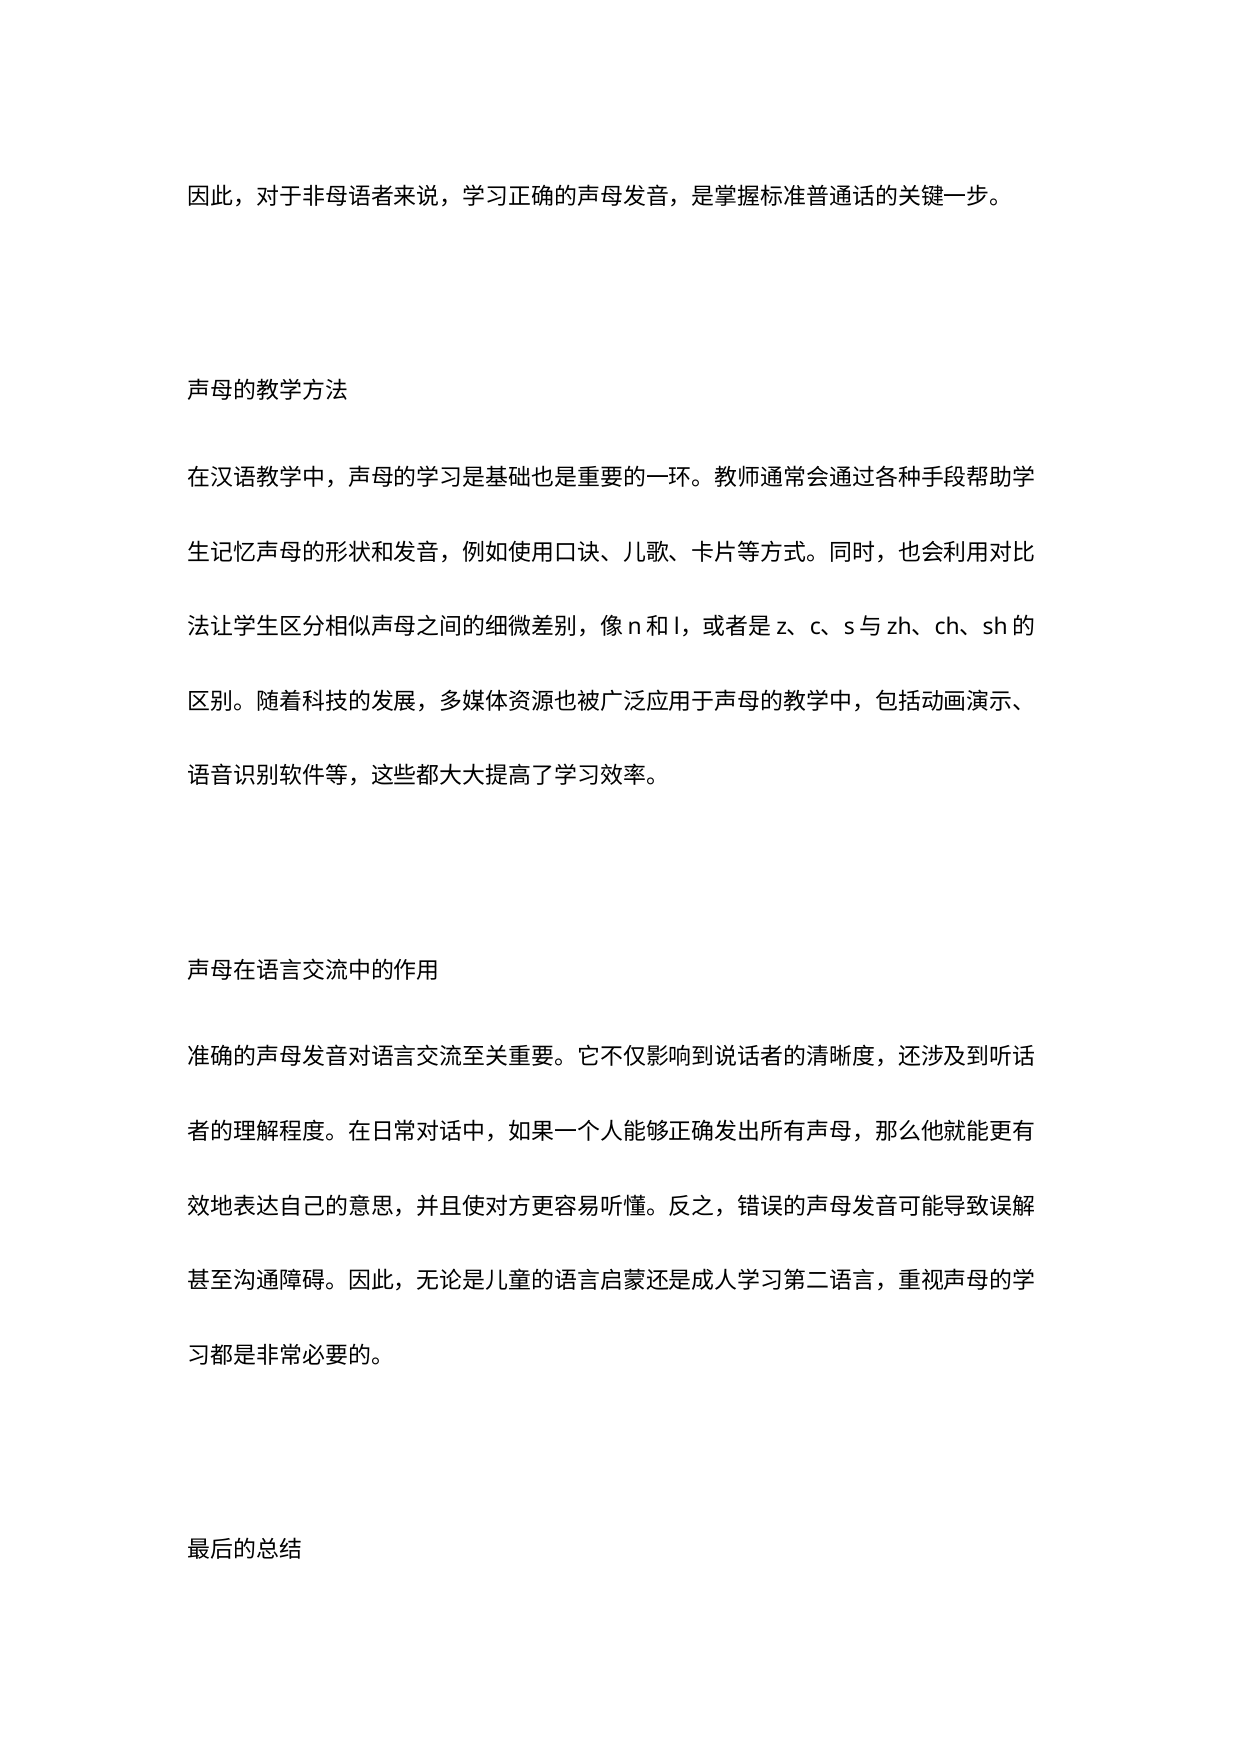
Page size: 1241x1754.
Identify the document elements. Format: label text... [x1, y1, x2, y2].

text 最后的总结 [187, 1515, 1053, 1580]
text 在汉语教学中，声母的学习是基础也是重要的一环。教师通常会通过各种手段帮助学生记忆声母的形状和发音，例如使用口诀、儿歌、卡片等方式。同时，也会利用对比法让学生区分相似声母之间的细微差别，像n和l，或者是z、c、s与zh、ch、sh的区别。随着科技的发展，多媒体资源也被广泛应用于声母的教学中，包括动画演示、语音识别软件等，这些都大大提高了学习效率。 [187, 443, 1053, 807]
text 声母的教学方法 [187, 356, 1053, 421]
text 准确的声母发音对语言交流至关重要。它不仅影响到说话者的清晰度，还涉及到听话者的理解程度。在日常对话中，如果一个人能够正确发出所有声母，那么他就能更有效地表达自己的意思，并且使对方更容易听懂。反之，错误的声母发音可能导致误解甚至沟通障碍。因此，无论是儿童的语言启蒙还是成人学习第二语言，重视声母的学习都是非常必要的。 [187, 1022, 1053, 1386]
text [187, 162, 1053, 227]
text 声母在语言交流中的作用 [187, 936, 1053, 1001]
